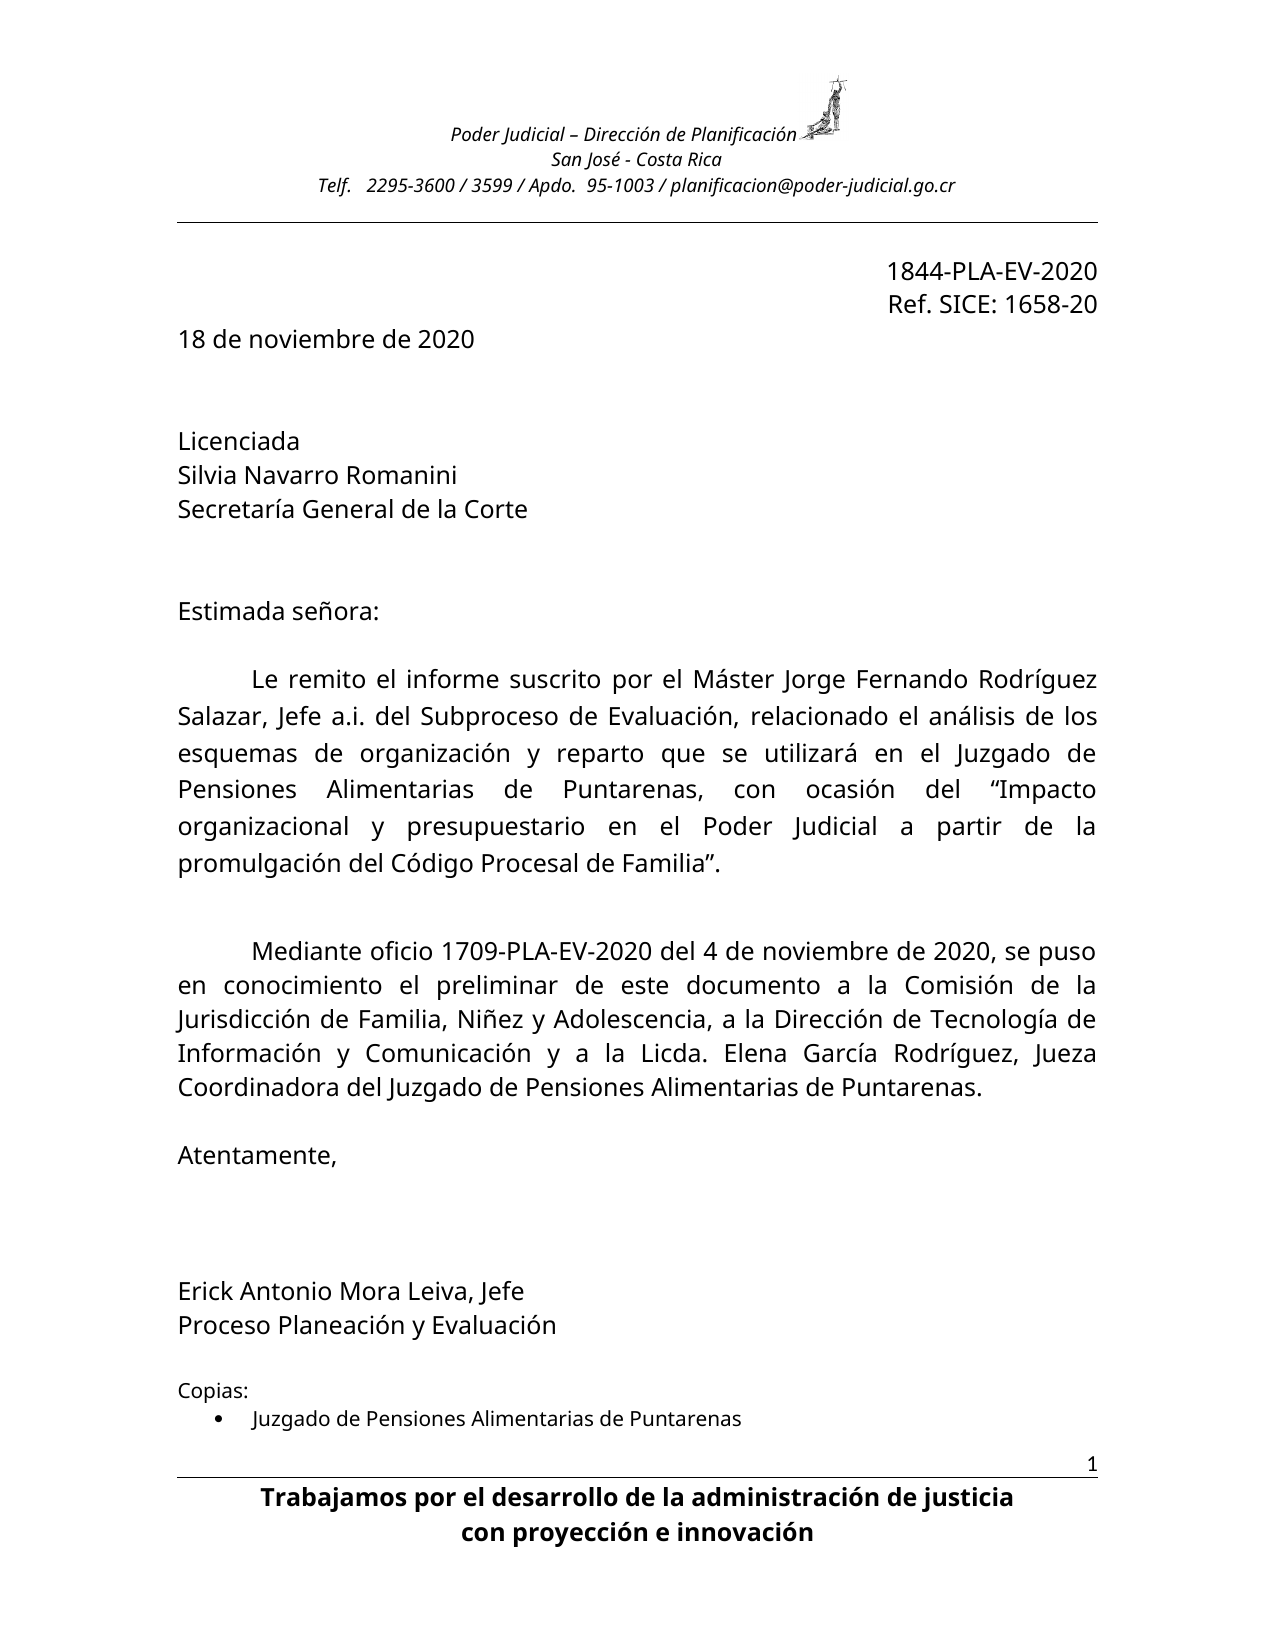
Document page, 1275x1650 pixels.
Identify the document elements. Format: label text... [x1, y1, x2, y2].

text Licenciada [177, 423, 1098, 457]
text 1844-PLA-EV-2020 [177, 253, 1098, 287]
picture [797, 73, 849, 141]
text Ref. SICE: 1658-20 [177, 287, 1098, 321]
text Le remito el informe suscrito por el Máster Jorge Fernando Rodríguez Salazar, Jefe a.i. del Subproceso de Evaluación, relacionado el análisis de los esquemas de organización y reparto que se utilizará en el Juzgado de Pensiones Alimentarias de Puntarenas, con ocasión del “Impacto organizacional y presupuestario en el Poder Judicial a partir de la promulgación del Código Procesal de Familia”. [177, 662, 1098, 880]
text Copias: [177, 1376, 1098, 1404]
text Estimada señora: [177, 594, 1098, 628]
list Juzgado de Pensiones Alimentarias de Puntarenas [215, 1404, 1098, 1433]
text Silvia Navarro Romanini [177, 457, 1098, 492]
text Mediante oficio 1709-PLA-EV-2020 del 4 de noviembre de 2020, se puso en conocimiento el preliminar de este documento a la Comisión de la Jurisdicción de Familia, Niñez y Adolescencia, a la Dirección de Tecnología de Información y Comunicación y a la Licda. Elena García Rodríguez, Jueza Coordinadora del Juzgado de Pensiones Alimentarias de Puntarenas. [177, 933, 1098, 1103]
text Secretaría General de la Corte [177, 492, 1098, 526]
text 18 de noviembre de 2020 [177, 321, 1098, 355]
text Erick Antonio Mora Leiva, Jefe [177, 1274, 1098, 1308]
text Atentamente, [177, 1138, 1098, 1172]
text Proceso Planeación y Evaluación [177, 1308, 1098, 1342]
